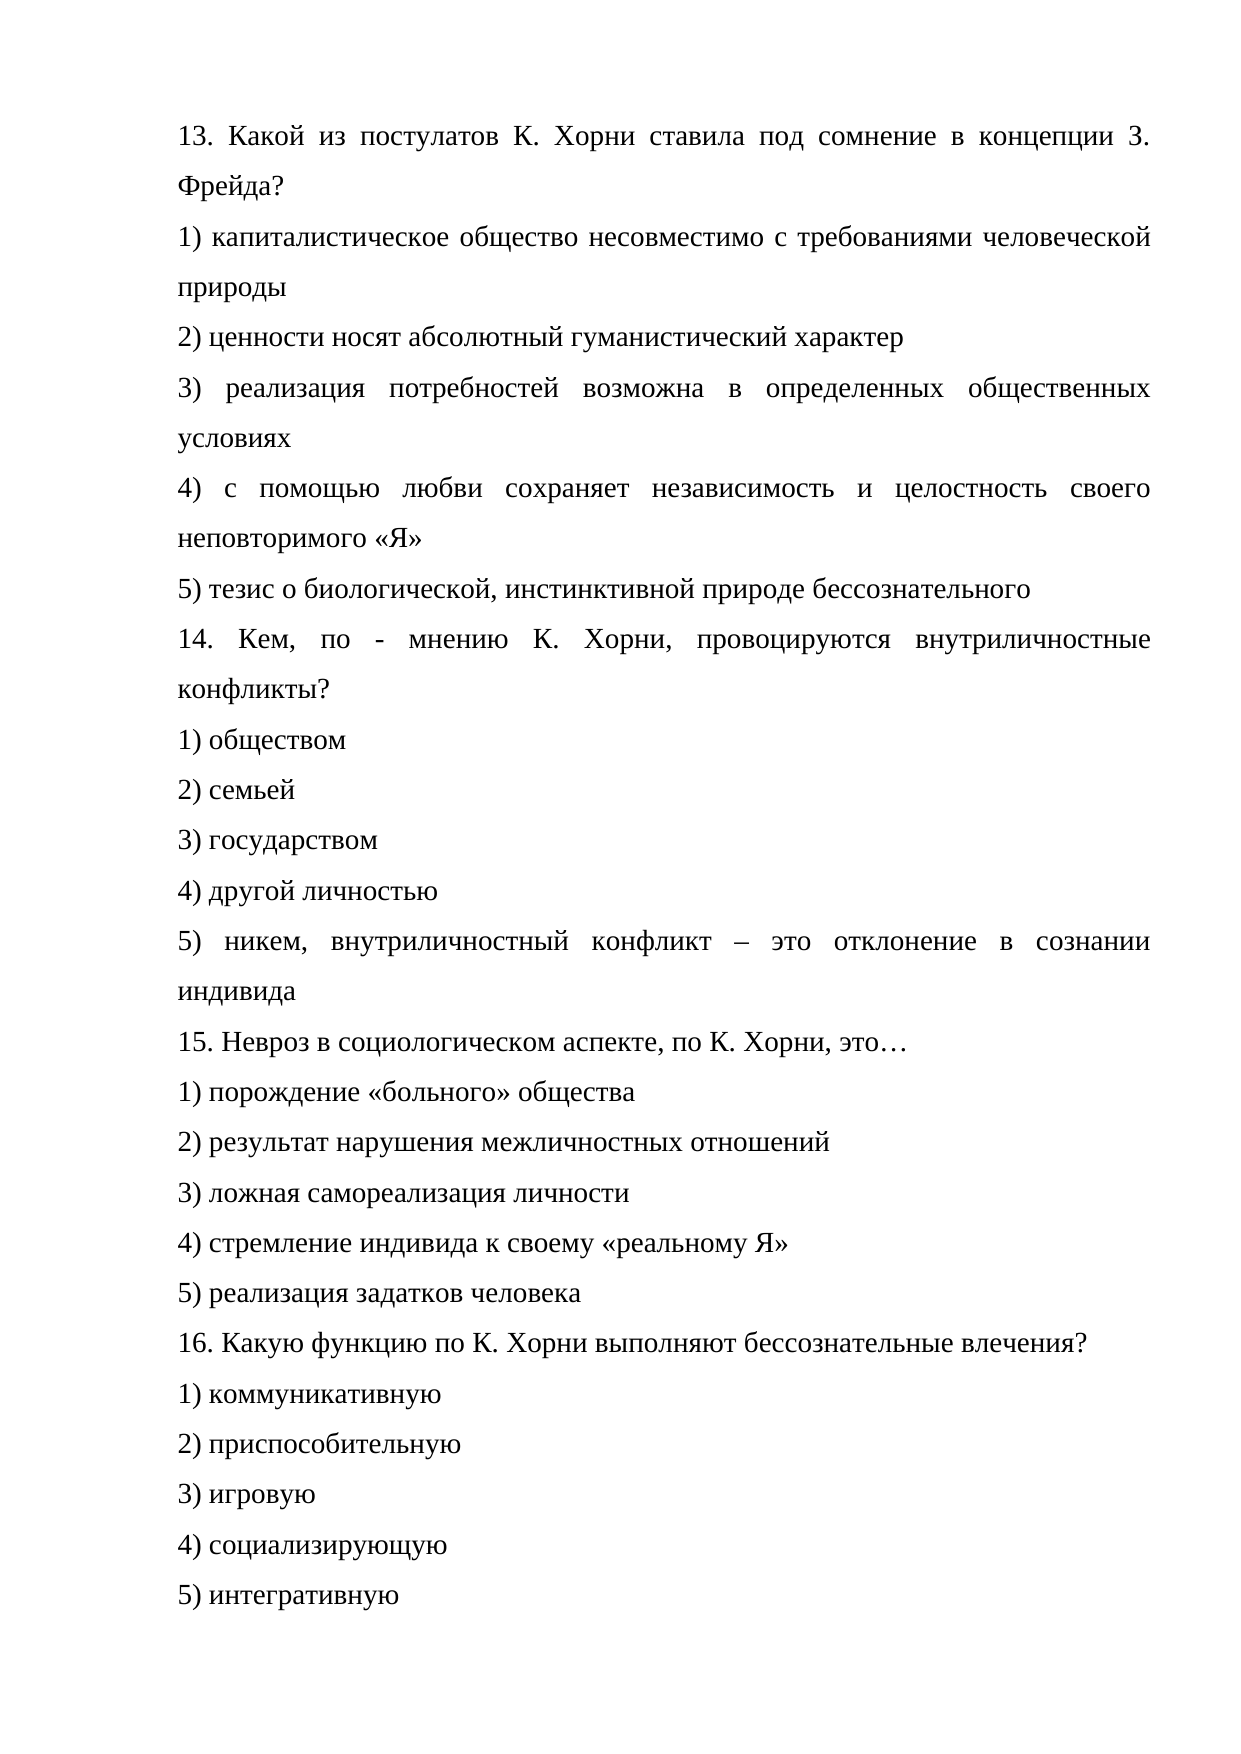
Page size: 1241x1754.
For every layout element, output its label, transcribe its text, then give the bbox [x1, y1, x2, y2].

text 4) другой личностью [177, 873, 1152, 906]
text 2) приспособительную [177, 1426, 1152, 1460]
text 2) результат нарушения межличностных отношений [177, 1124, 1152, 1158]
text 3) игровую [177, 1477, 1152, 1510]
text 1) коммуникативную [177, 1376, 1152, 1409]
text 16. Какую функцию по К. Хорни выполняют бессознательные влечения? [177, 1326, 1152, 1359]
text 4) стремление индивида к своему «реальному Я» [177, 1225, 1152, 1258]
text 1) обществом [177, 722, 1152, 755]
text 1) капиталистическое общество несовместимо с требованиями человеческой природы [177, 219, 1152, 303]
text 4) социализирующую [177, 1527, 1152, 1560]
text 2) семьей [177, 772, 1152, 806]
text 5) интегративную [177, 1577, 1152, 1611]
text 2) ценности носят абсолютный гуманистический характер [177, 319, 1152, 353]
text 3) ложная самореализация личности [177, 1175, 1152, 1208]
text 1) порождение «больного» общества [177, 1074, 1152, 1108]
text 13. Какой из постулатов К. Хорни ставила под сомнение в концепции З. Фрейда? [177, 118, 1152, 202]
text 5) никем, внутриличностный конфликт – это отклонение в сознании индивида [177, 923, 1152, 1007]
text 15. Невроз в социологическом аспекте, по К. Хорни, это… [177, 1024, 1152, 1057]
text 14. Кем, по - мнению К. Хорни, провоцируются внутриличностные конфликты? [177, 621, 1152, 705]
text 5) реализация задатков человека [177, 1275, 1152, 1309]
text 5) тезис о биологической, инстинктивной природе бессознательного [177, 571, 1152, 604]
text 3) государством [177, 822, 1152, 856]
text 4) с помощью любви сохраняет независимость и целостность своего неповторимого «Я» [177, 470, 1152, 554]
text 3) реализация потребностей возможна в определенных общественных условиях [177, 370, 1152, 453]
